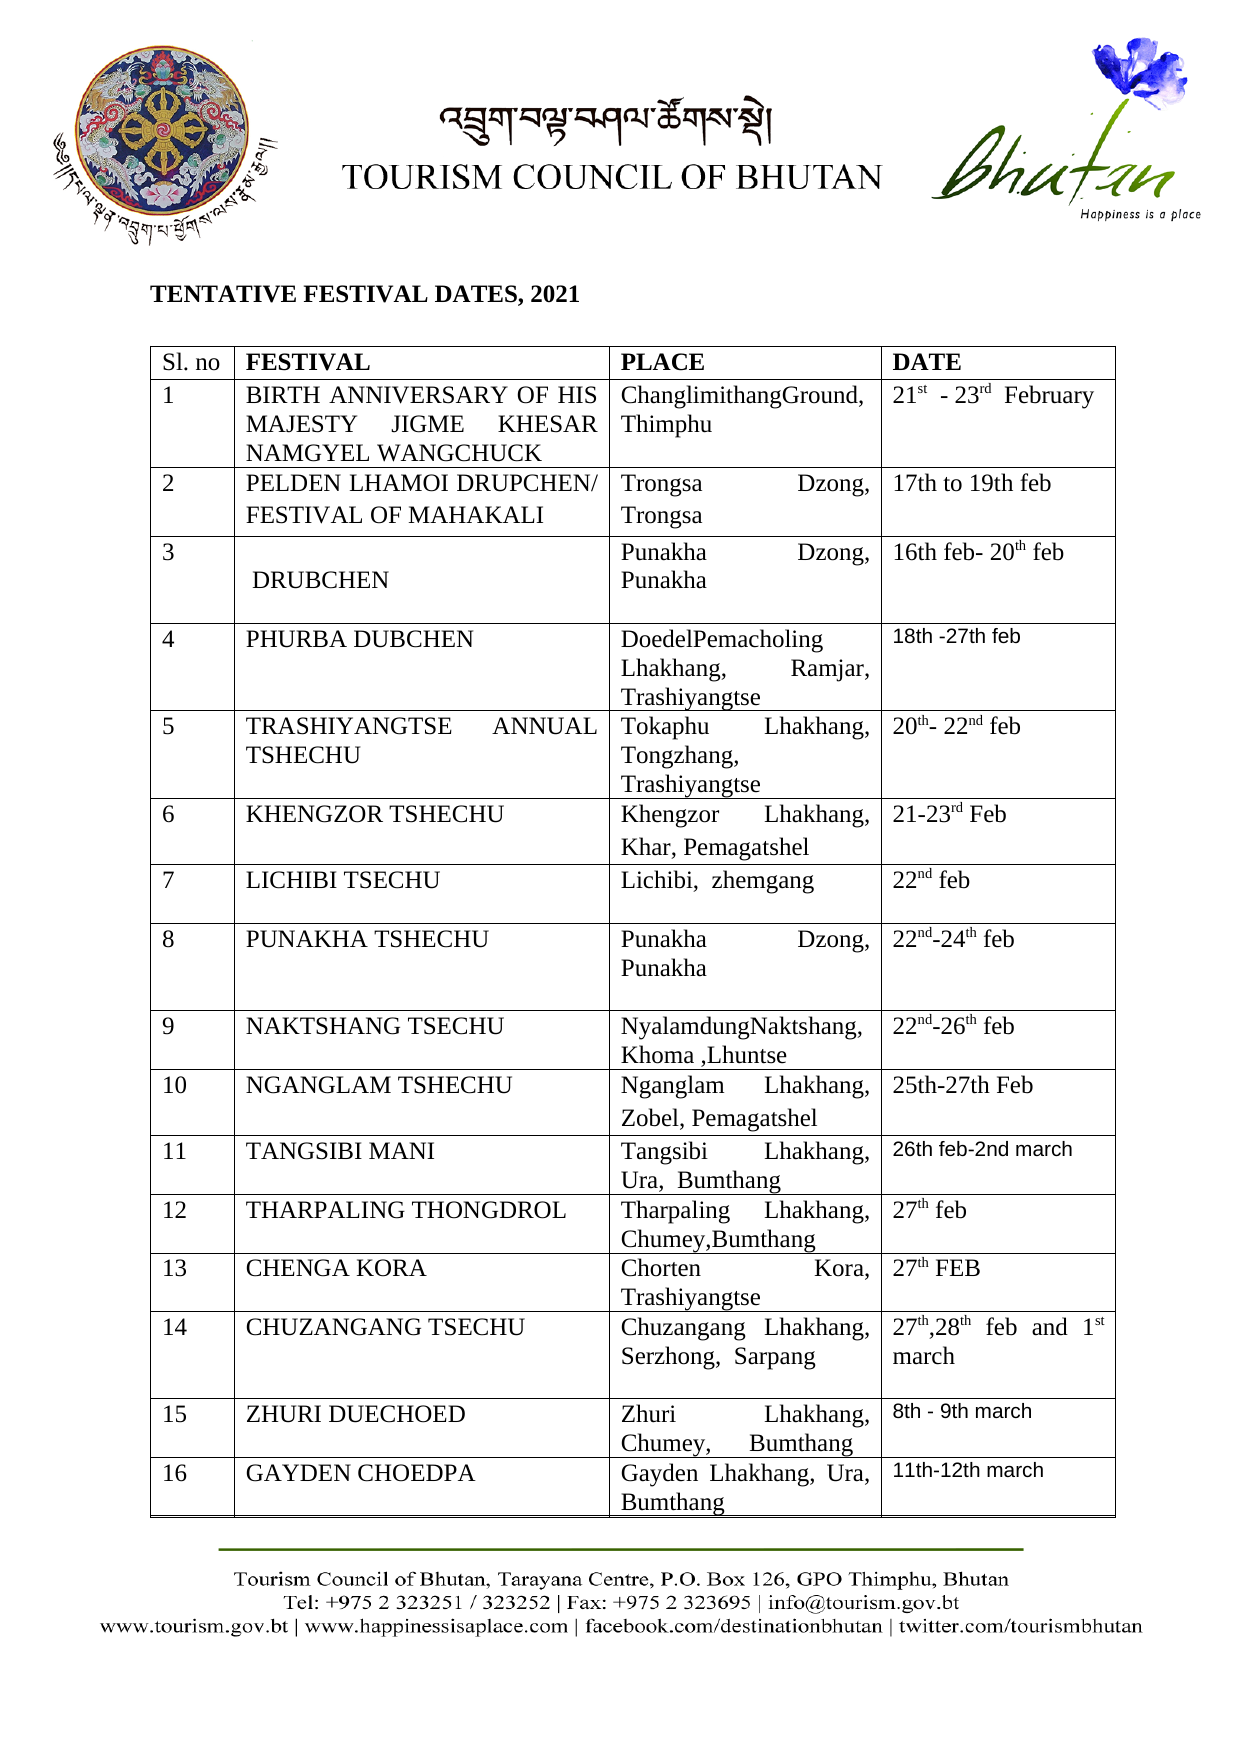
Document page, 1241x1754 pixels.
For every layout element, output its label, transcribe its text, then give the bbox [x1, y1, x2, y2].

table_cell 14 [151, 1312, 234, 1398]
table_cell TANGSIBI MANI [235, 1136, 609, 1194]
table_cell 15 [151, 1399, 234, 1457]
table_header FESTIVAL [235, 347, 609, 379]
table_cell 25th-27th Feb [882, 1070, 1115, 1135]
table_cell 6 [151, 799, 234, 864]
table_cell NyalamdungNaktshang, Khoma ,Lhuntse [610, 1011, 881, 1069]
table_cell 11th-12th march [882, 1458, 1115, 1515]
table_cell 27th FEB [882, 1254, 1115, 1311]
table_cell NGANGLAM TSHECHU [235, 1070, 609, 1135]
table_cell 27th feb [882, 1195, 1115, 1252]
table_cell Tharpaling Lhakhang, Chumey,Bumthang [610, 1195, 881, 1252]
table_header PLACE [610, 347, 881, 379]
table_header DATE [882, 347, 1115, 379]
table_cell LICHIBI TSECHU [235, 865, 609, 923]
table_cell GAYDEN CHOEDPA [235, 1458, 609, 1515]
table_cell 21-23rd Feb [882, 799, 1115, 864]
table_cell Tangsibi Lhakhang, Ura, Bumthang [610, 1136, 881, 1194]
table_header Sl. no [151, 347, 234, 379]
table_cell 8 [151, 924, 234, 1010]
table_cell Chorten Kora, Trashiyangtse [610, 1254, 881, 1311]
table_cell Gayden Lhakhang, Ura, Bumthang [610, 1458, 881, 1515]
table_cell CHUZANGANG TSECHU [235, 1312, 609, 1398]
table_cell 3 [151, 537, 234, 623]
table_cell 22nd feb [882, 865, 1115, 923]
table_cell PUNAKHA TSHECHU [235, 924, 609, 1010]
table_cell Zhuri Lhakhang, Chumey, Bumthang [610, 1399, 881, 1457]
table_cell Chuzangang Lhakhang, Serzhong, Sarpang [610, 1312, 881, 1398]
table_cell PHURBA DUBCHEN [235, 624, 609, 710]
table_cell 10 [151, 1070, 234, 1135]
table_cell Khengzor Lhakhang, Khar, Pemagatshel [610, 799, 881, 864]
table_cell Tokaphu Lhakhang, Tongzhang, Trashiyangtse [610, 711, 881, 798]
table_cell 11 [151, 1136, 234, 1194]
table_cell Lichibi, zhemgang [610, 865, 881, 923]
table_cell 17th to 19th feb [882, 468, 1115, 536]
table_cell BIRTH ANNIVERSARY OF HIS MAJESTY JIGME KHESAR NAMGYEL WANGCHUCK [235, 380, 609, 467]
table_cell 22nd-24th feb [882, 924, 1115, 1010]
table_cell ZHURI DUECHOED [235, 1399, 609, 1457]
table_cell 20th- 22nd feb [882, 711, 1115, 798]
table_cell 12 [151, 1195, 234, 1252]
table_cell PELDEN LHAMOI DRUPCHEN/ FESTIVAL OF MAHAKALI [235, 468, 609, 536]
table_cell 13 [151, 1254, 234, 1311]
table_cell 27th,28th feb and 1st march [882, 1312, 1115, 1398]
picture [18, 18, 1222, 252]
table_cell 8th - 9th march [882, 1399, 1115, 1457]
text TENTATIVE FESTIVAL DATES, 2021 [150, 279, 1090, 308]
table_cell DRUBCHEN [235, 537, 609, 623]
table_cell 5 [151, 711, 234, 798]
table_cell 18th -27th feb [882, 624, 1115, 710]
table_cell 1 [151, 380, 234, 467]
table_cell TRASHIYANGTSE ANNUAL TSHECHU [235, 711, 609, 798]
table_cell Punakha Dzong, Punakha [610, 924, 881, 1010]
table_cell 16th feb- 20th feb [882, 537, 1115, 623]
table_cell THARPALING THONGDROL [235, 1195, 609, 1252]
table_cell ChanglimithangGround, Thimphu [610, 380, 881, 467]
table_cell 22nd-26th feb [882, 1011, 1115, 1069]
table_cell Punakha Dzong, Punakha [610, 537, 881, 623]
table_cell Nganglam Lhakhang, Zobel, Pemagatshel [610, 1070, 881, 1135]
table_cell NAKTSHANG TSECHU [235, 1011, 609, 1069]
picture [0, 1526, 1241, 1655]
table_cell 26th feb-2nd march [882, 1136, 1115, 1194]
table_cell 21st - 23rd February [882, 380, 1115, 467]
table_cell CHENGA KORA [235, 1254, 609, 1311]
table_cell 16 [151, 1458, 234, 1515]
table_cell 9 [151, 1011, 234, 1069]
table_cell KHENGZOR TSHECHU [235, 799, 609, 864]
table_cell 7 [151, 865, 234, 923]
table_cell DoedelPemacholing Lhakhang, Ramjar, Trashiyangtse [610, 624, 881, 710]
table_cell Trongsa Dzong, Trongsa [610, 468, 881, 536]
table_cell 4 [151, 624, 234, 710]
table_cell 2 [151, 468, 234, 536]
